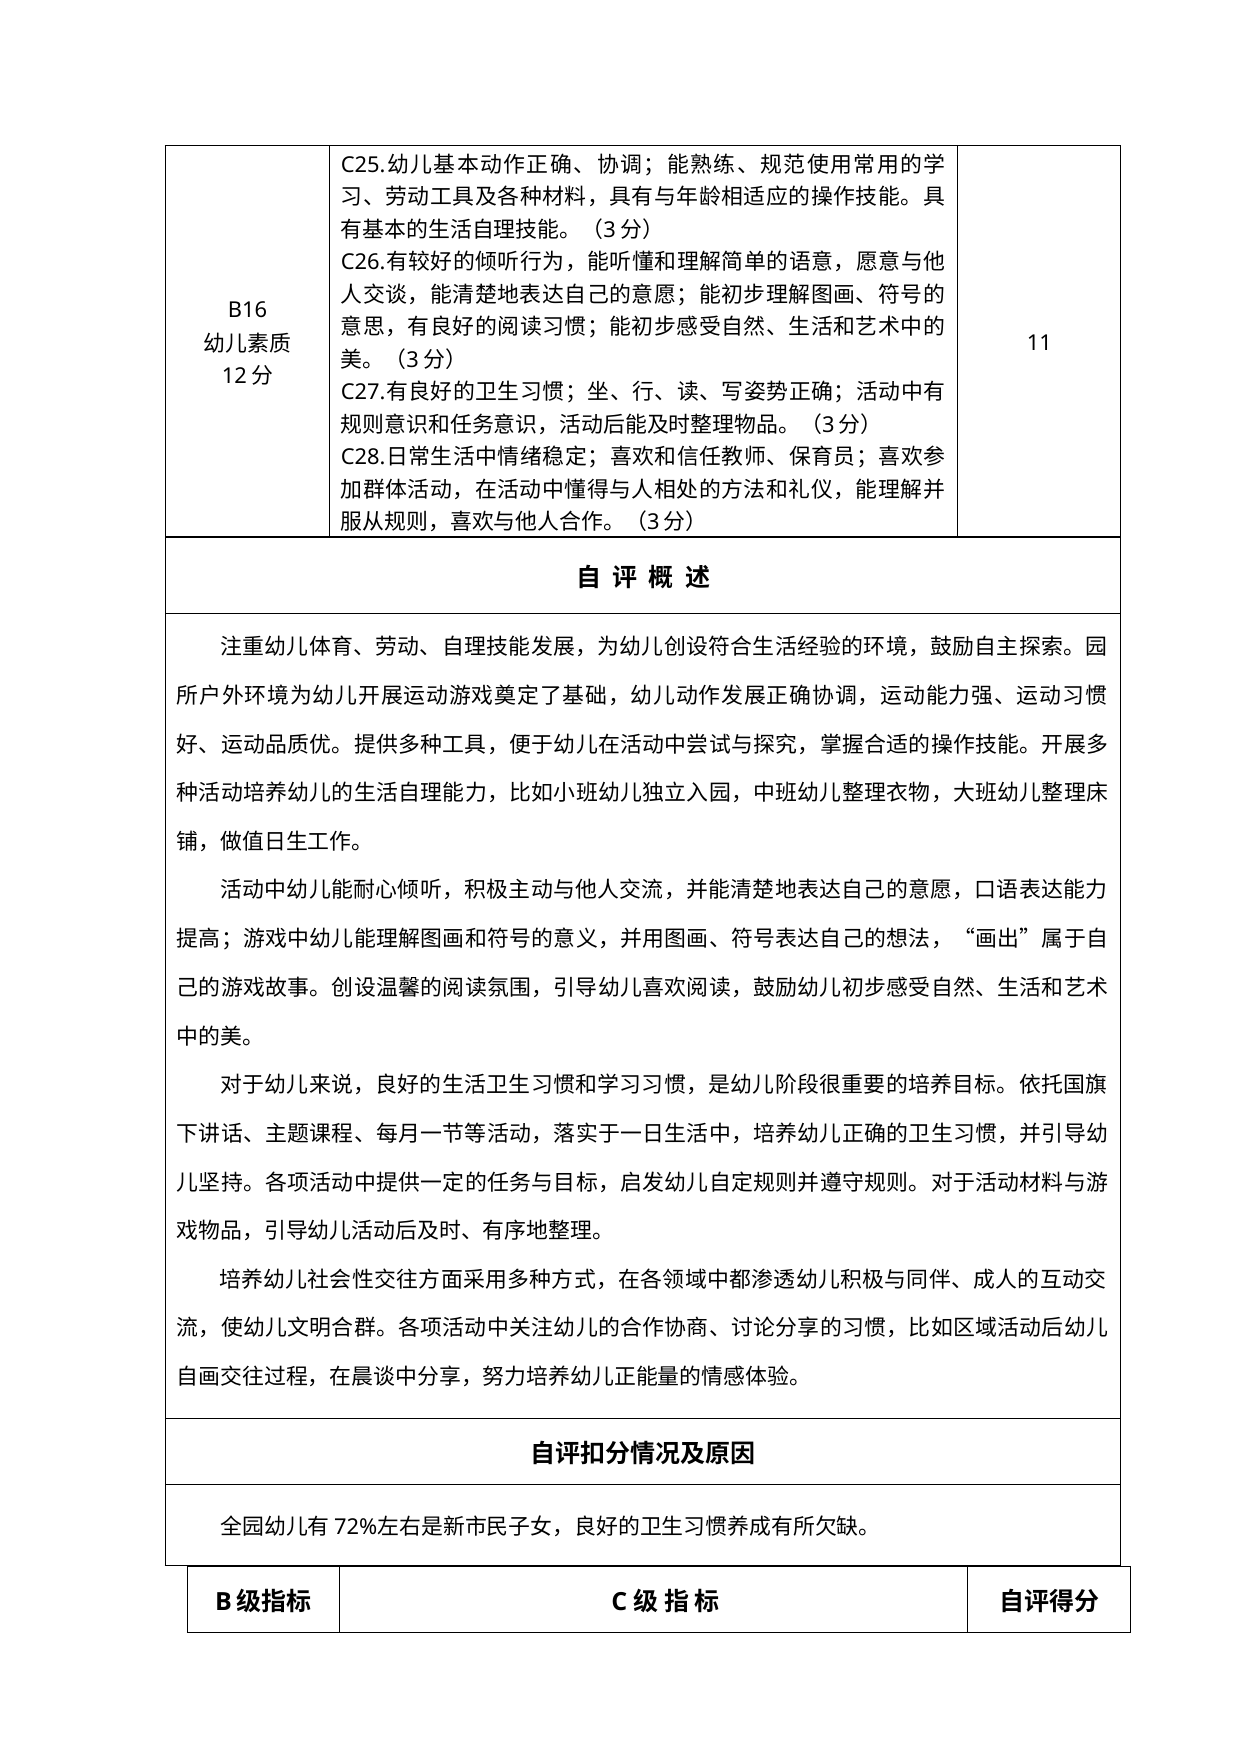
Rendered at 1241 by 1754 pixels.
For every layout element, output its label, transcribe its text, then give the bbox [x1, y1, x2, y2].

table_cell 全园幼儿有72%左右是新市民子女，良好的卫生习惯养成有所欠缺。 [166, 1485, 1120, 1565]
table_cell C25.幼儿基本动作正确、协调；能熟练、规范使用常用的学习、劳动工具及各种材料，具有与年龄相适应的操作技能。具有基本的生活自理技能。（3分） C26.有较好的倾听行为，能听懂和理解简单的语意，愿意与他人交谈，能清楚地表达自己的意愿；能初步理解图画、符号的意思，有良好的阅读习惯；能初步感受自然、生活和艺术中的美。（3分） C27.有良好的卫生习惯；坐、行、读、写姿势正确；活动中有规则意识和任务意识，活动后能及时整理物品。（3分） C28.日常生活中情绪稳定；喜欢和信任教师、保育员；喜欢参加群体活动，在活动中懂得与人相处的方法和礼仪，能理解并服从规则，喜欢与他人合作。（3分） [330, 146, 957, 536]
table_cell 11 [958, 146, 1120, 536]
table_header C 级 指 标 [340, 1567, 967, 1632]
table_cell 自评扣分情况及原因 [166, 1419, 1120, 1484]
table_cell 注重幼儿体育、劳动、自理技能发展，为幼儿创设符合生活经验的环境，鼓励自主探索。园所户外环境为幼儿开展运动游戏奠定了基础，幼儿动作发展正确协调，运动能力强、运动习惯好、运动品质优。提供多种工具，便于幼儿在活动中尝试与探究，掌握合适的操作技能。开展多种活动培养幼儿的生活自理能力，比如小班幼儿独立入园，中班幼儿整理衣物，大班幼儿整理床铺，做值日生工作。 活动中幼儿能耐心倾听，积极主动与他人交流，并能清楚地表达自己的意愿，口语表达能力提高；游戏中幼儿能理解图画和符号的意义，并用图画、符号表达自己的想法，“画出”属于自己的游戏故事。创设温馨的阅读氛围，引导幼儿喜欢阅读，鼓励幼儿初步感受自然、生活和艺术中的美。 对于幼儿来说，良好的生活卫生习惯和学习习惯，是幼儿阶段很重要的培养目标。依托国旗下讲话、主题课程、每月一节等活动，落实于一日生活中，培养幼儿正确的卫生习惯，并引导幼儿坚持。各项活动中提供一定的任务与目标，启发幼儿自定规则并遵守规则。对于活动材料与游戏物品，引导幼儿活动后及时、有序地整理。 培养幼儿社会性交往方面采用多种方式，在各领域中都渗透幼儿积极与同伴、成人的互动交流，使幼儿文明合群。各项活动中关注幼儿的合作协商、讨论分享的习惯，比如区域活动后幼儿自画交往过程，在晨谈中分享，努力培养幼儿正能量的情感体验。 [166, 614, 1120, 1418]
table_cell B16 幼儿素质 12分 [166, 146, 329, 536]
table_header B级指标 [188, 1567, 339, 1632]
table_header 自评得分 [968, 1567, 1130, 1632]
table_cell 自 评 概 述 [166, 538, 1120, 613]
